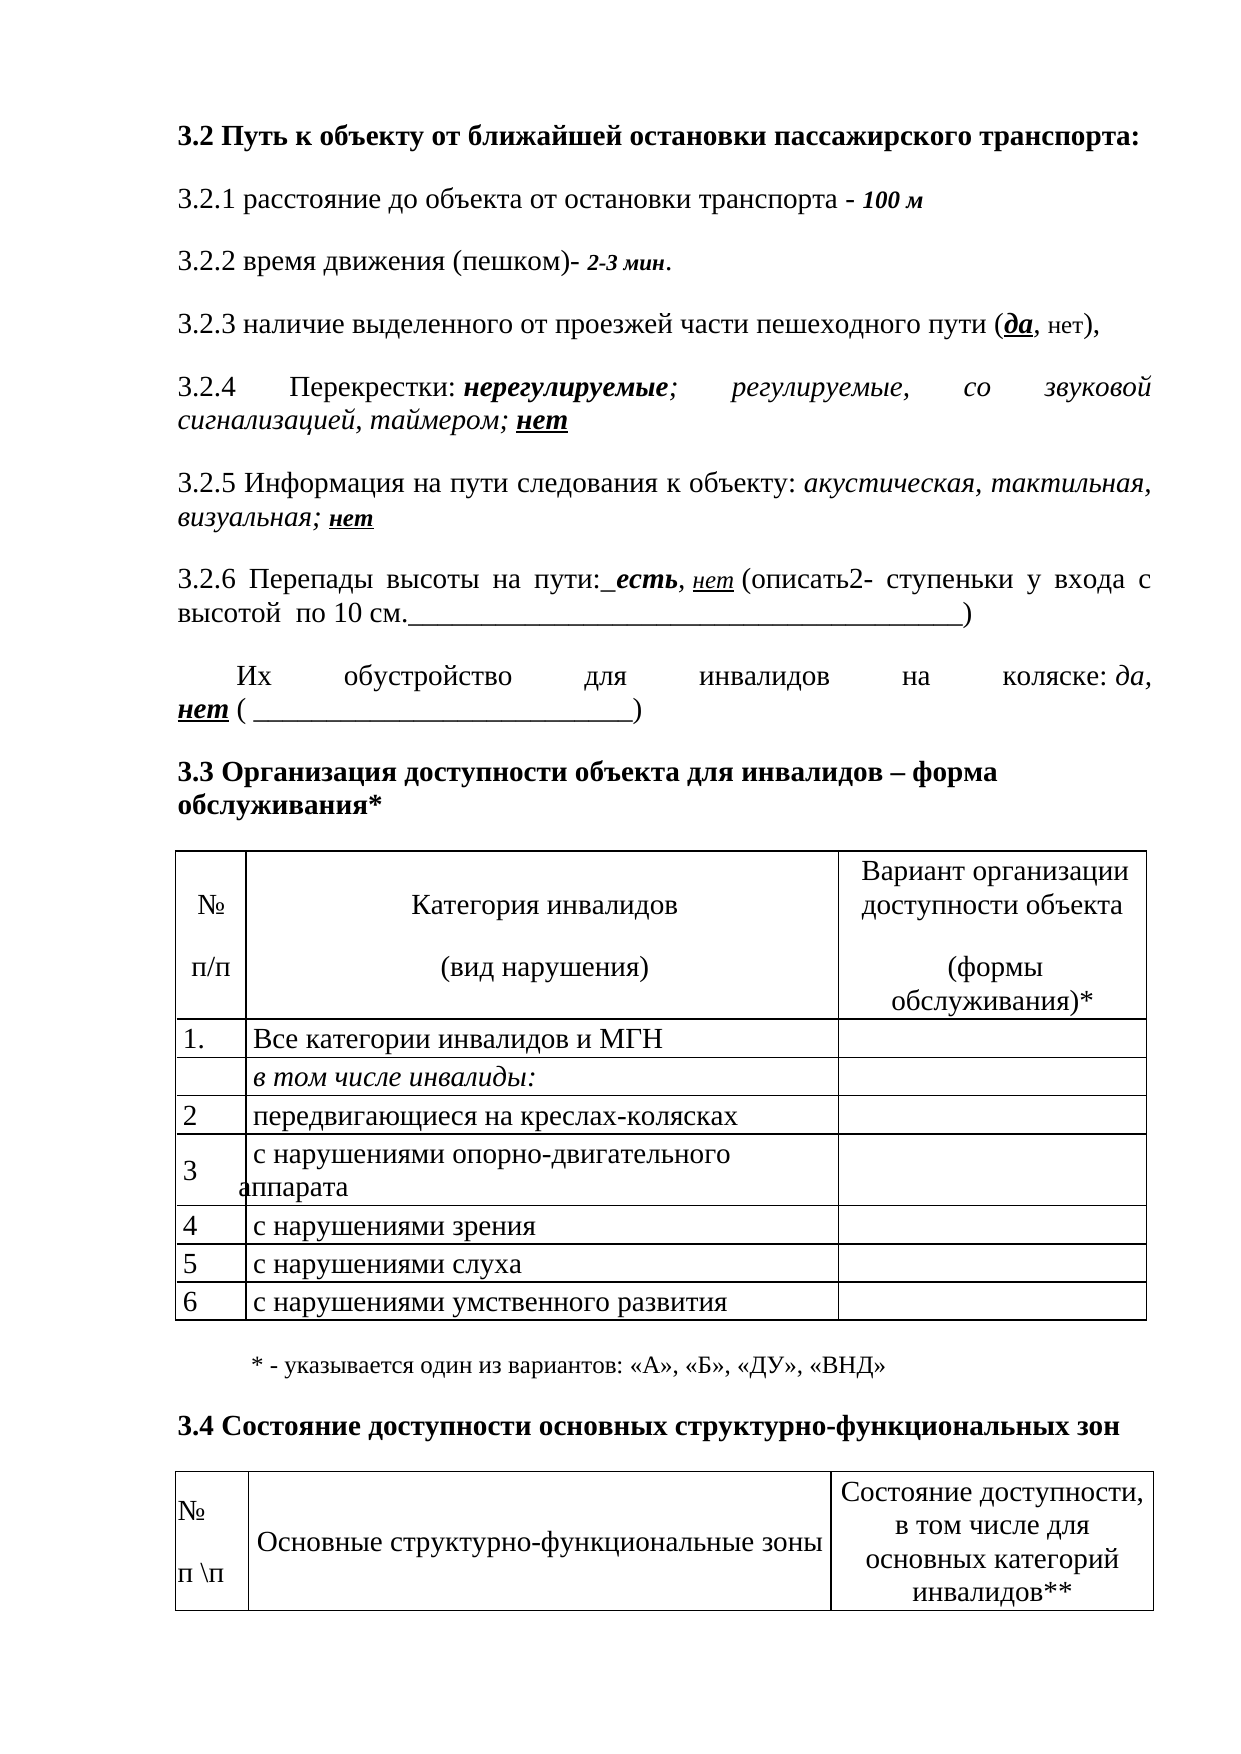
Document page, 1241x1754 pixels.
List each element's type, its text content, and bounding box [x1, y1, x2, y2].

table_cell [839, 1245, 1146, 1281]
table_cell 3 [176, 1134, 245, 1205]
table_cell с нарушениями опорно-двигательного аппарата [247, 1135, 838, 1205]
table_header Категория инвалидов (вид нарушения) [247, 852, 838, 1018]
table_cell с нарушениями зрения [247, 1206, 838, 1243]
table_cell с нарушениями умственного развития [247, 1283, 838, 1319]
table_cell [839, 1283, 1146, 1319]
text 3.2.2 время движения (пешком)- 2-3 мин. [177, 243, 1152, 277]
table_header № п \п [176, 1472, 248, 1609]
table_cell [839, 1096, 1146, 1133]
text * - указывается один из вариантов: «А», «Б», «ДУ», «ВНД» [177, 1350, 1152, 1379]
table_cell с нарушениями слуха [247, 1245, 838, 1281]
table_header Состояние доступности, в том числе для основных категорий инвалидов** [832, 1472, 1153, 1609]
table_cell Все категории инвалидов и МГН [247, 1020, 838, 1056]
table_header Вариант организации доступности объекта (формы обслуживания)* [839, 852, 1146, 1018]
text 3.2.3 наличие выделенного от проезжей части пешеходного пути (да, нет), [177, 306, 1152, 340]
text 3.4 Состояние доступности основных структурно-функциональных зон [177, 1408, 1152, 1442]
table_cell 6 [176, 1282, 245, 1319]
table_cell [839, 1135, 1146, 1205]
table_cell [839, 1206, 1146, 1243]
table_cell [839, 1058, 1146, 1095]
table_cell в том числе инвалиды: [247, 1058, 838, 1095]
table_cell [176, 1058, 245, 1095]
table_cell 5 [176, 1244, 245, 1281]
text 3.2 Путь к объекту от ближайшей остановки пассажирского транспорта: [177, 118, 1152, 152]
table_cell 2 [176, 1096, 245, 1133]
text 3.2.5 Информация на пути следования к объекту: акустическая, тактильная, визуальная; нет [177, 465, 1152, 532]
text 3.2.6 Перепады высоты на пути:_есть, нет (описать2- ступеньки у входа с высотой по 10 см.______________________________________) [177, 561, 1152, 628]
table_header Основные структурно-функциональные зоны [249, 1472, 830, 1609]
table_header № п/п [176, 852, 245, 1018]
text 3.2.1 расстояние до объекта от остановки транспорта - 100 м [177, 181, 1152, 214]
table_cell передвигающиеся на креслах-колясках [247, 1096, 838, 1133]
text 3.3 Организация доступности объекта для инвалидов – форма обслуживания* [177, 754, 1152, 821]
text Их обустройство для инвалидов на коляске: да, нет ( __________________________) [177, 658, 1152, 725]
table_cell 4 [176, 1206, 245, 1243]
table_cell [839, 1020, 1146, 1056]
table_cell 1. [176, 1019, 245, 1056]
text 3.2.4 Перекрестки: нерегулируемые; регулируемые, со звуковой сигнализацией, таймером; нет [177, 369, 1152, 436]
